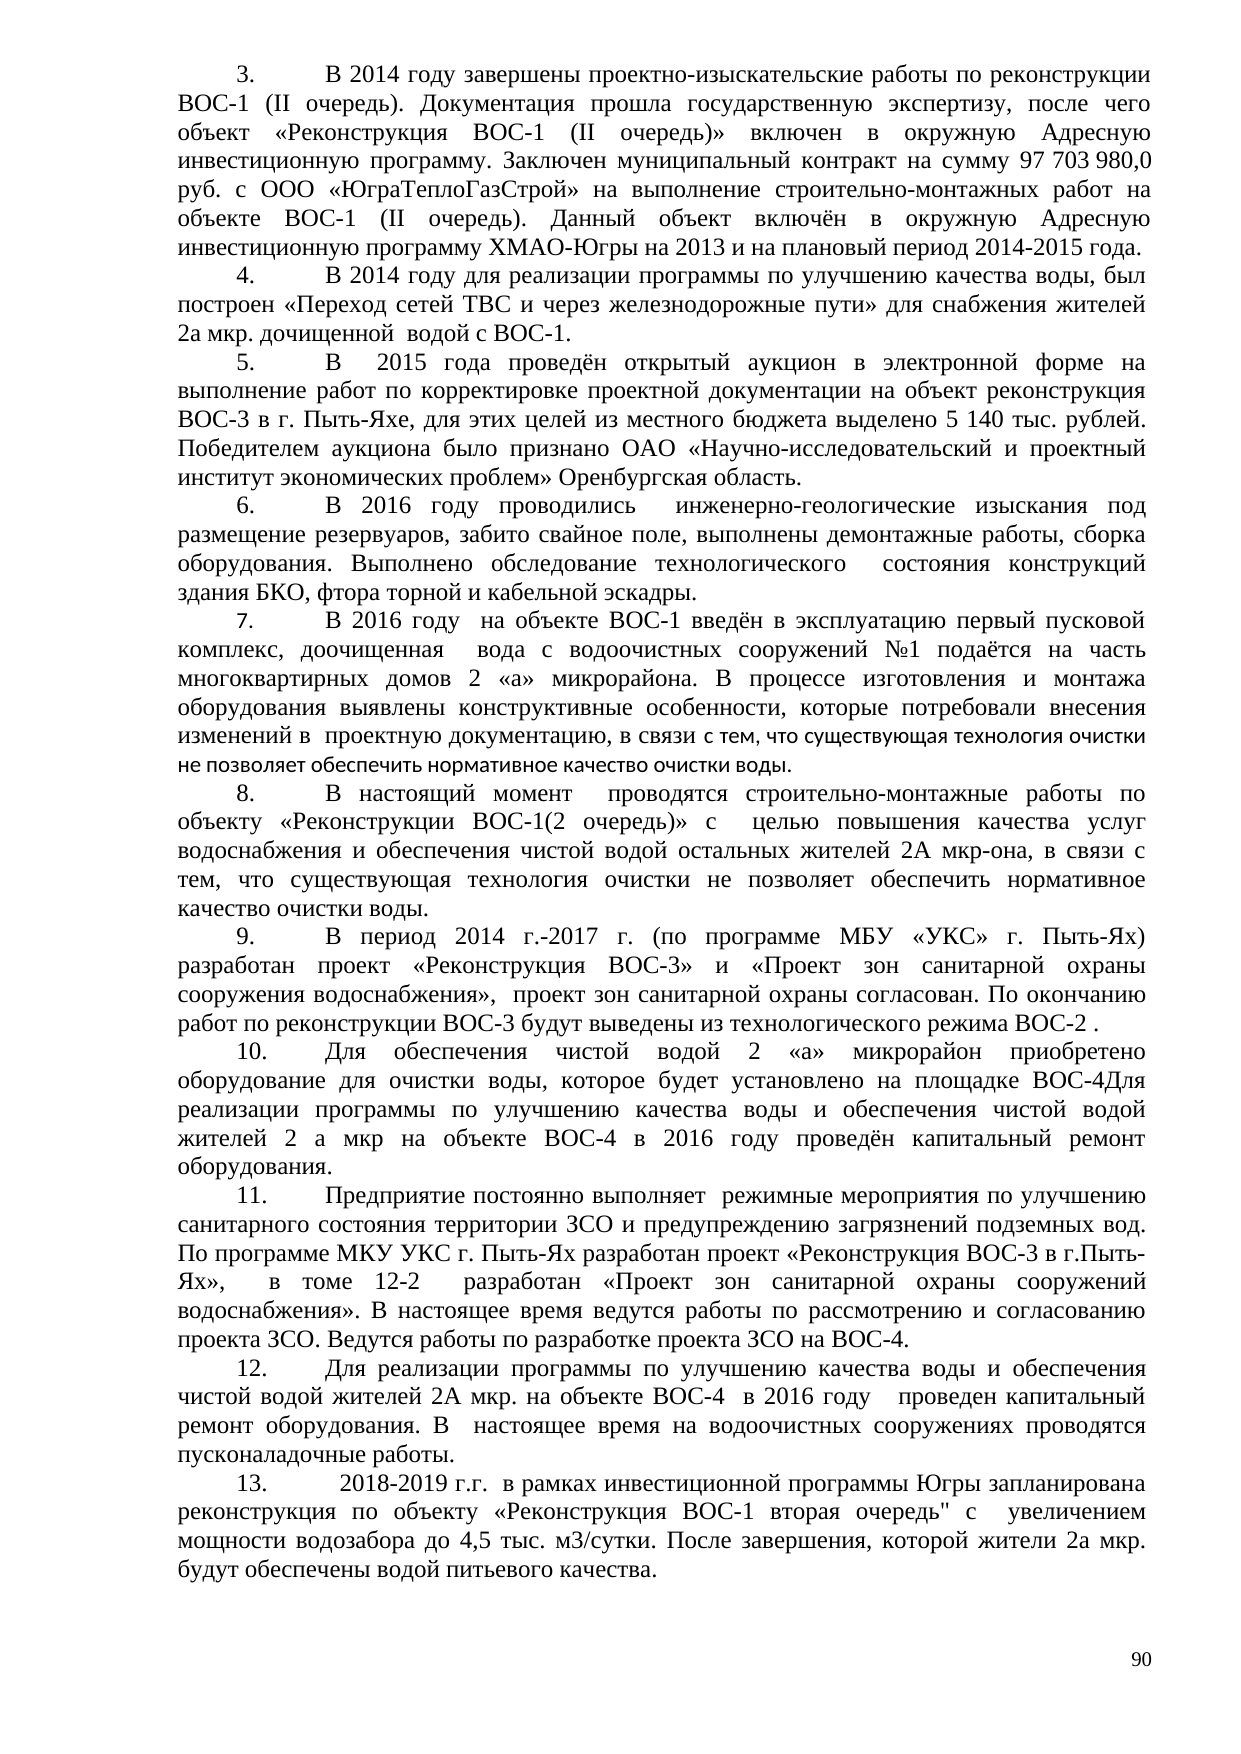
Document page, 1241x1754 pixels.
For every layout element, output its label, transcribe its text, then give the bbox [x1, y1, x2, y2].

list Предприятие постоянно выполняет режимные мероприятия по улучшению санитарного состояния территории ЗСО и предупреждению загрязнений подземных вод. По программе МКУ УКС г. Пыть-Ях разработан проект «Реконструкция ВОС-3 в г.Пыть-Ях», в томе 12-2 разработан «Проект зон санитарной охраны сооружений водоснабжения». В настоящее время ведутся работы по рассмотрению и согласованию проекта ЗСО. Ведутся работы по разработке проекта ЗСО на ВОС-4. [177, 1180, 1147, 1353]
list В 2014 году для реализации программы по улучшению качества воды, был построен «Переход сетей ТВС и через железнодорожные пути» для снабжения жителей 2а мкр. дочищенной водой с ВОС-1. [177, 260, 1147, 347]
list 2018-.г. в рамках инвестиционной программы Югры запланирована реконструкция по объекту «Реконструкция ВОС-1 вторая очередь" с увеличением мощности водозабора до 4,5 тыс. м3/сутки. После завершения, которой жители 2а мкр. будут обеспечены водой питьевого качества. [177, 1468, 1147, 1583]
list В 2014 году завершены проектно-изыскательские работы по реконструкции ВОС-1 (II очередь). Документация прошла государственную экспертизу, после чего объект «Реконструкция ВОС-1 (II очередь)» включен в окружную Адресную инвестиционную программу. Заключен муниципальный контракт на сумму 97 703 980,0 руб. с ООО «ЮграТеплоГазСтрой» на выполнение строительно-монтажных работ на объекте ВОС-1 (II очередь). Данный объект включён в окружную Адресную инвестиционную программу ХМАО-Югры на 2013 и на плановый период 2014-2015 года. [177, 59, 1152, 260]
list В 2016 году на объекте ВОС-1 введён в эксплуатацию первый пусковой комплекс, доочищенная вода с водоочистных сооружений №1 подаётся на часть многоквартирных домов 2 «а» микрорайона. В процессе изготовления и монтажа оборудования выявлены конструктивные особенности, которые потребовали внесения изменений в проектную документацию, в связи с тем, что существующая технология очистки не позволяет обеспечить нормативное качество очистки воды. [177, 605, 1147, 778]
list В настоящий момент проводятся строительно-монтажные работы по объекту «Реконструкции ВОС-1(2 очередь)» с целью повышения качества услуг водоснабжения и обеспечения чистой водой остальных жителей 2А мкр-она, в связи с тем, что существующая технология очистки не позволяет обеспечить нормативное качество очистки воды. [177, 778, 1147, 921]
list В 2016 году проводились инженерно-геологические изыскания под размещение резервуаров, забито свайное поле, выполнены демонтажные работы, сборка оборудования. Выполнено обследование технологического состояния конструкций здания БКО, фтора торной и кабельной эскадры. [177, 490, 1147, 605]
list В 2015 года проведён открытый аукцион в электронной форме на выполнение работ по корректировке проектной документации на объект реконструкция ВОС-3 в г. Пыть-Яхе, для этих целей из местного бюджета выделено 5 140 тыс. рублей. Победителем аукциона было признано ОАО «Научно-исследовательский и проектный институт экономических проблем» Оренбургская область. [177, 347, 1147, 490]
list В период 2014 г.-2017 г. (по программе МБУ «УКС» г. Пыть-Ях) разработан проект «Реконструкция ВОС-3» и «Проект зон санитарной охраны сооружения водоснабжения», проект зон санитарной охраны согласован. По окончанию работ по реконструкции ВОС-3 будут выведены из технологического режима ВОС-2 . [177, 921, 1147, 1036]
list Для обеспечения чистой водой 2 «а» микрорайон приобретено оборудование для очистки воды, которое будет установлено на площадке ВОС-4Для реализации программы по улучшению качества воды и обеспечения чистой водой жителей 2 а мкр на объекте ВОС-4 в 2016 году проведён капитальный ремонт оборудования. [177, 1036, 1147, 1180]
list Для реализации программы по улучшению качества воды и обеспечения чистой водой жителей 2А мкр. на объекте ВОС-4 в 2016 году проведен капитальный ремонт оборудования. В настоящее время на водоочистных сооружениях проводятся пусконаладочные работы. [177, 1353, 1147, 1468]
